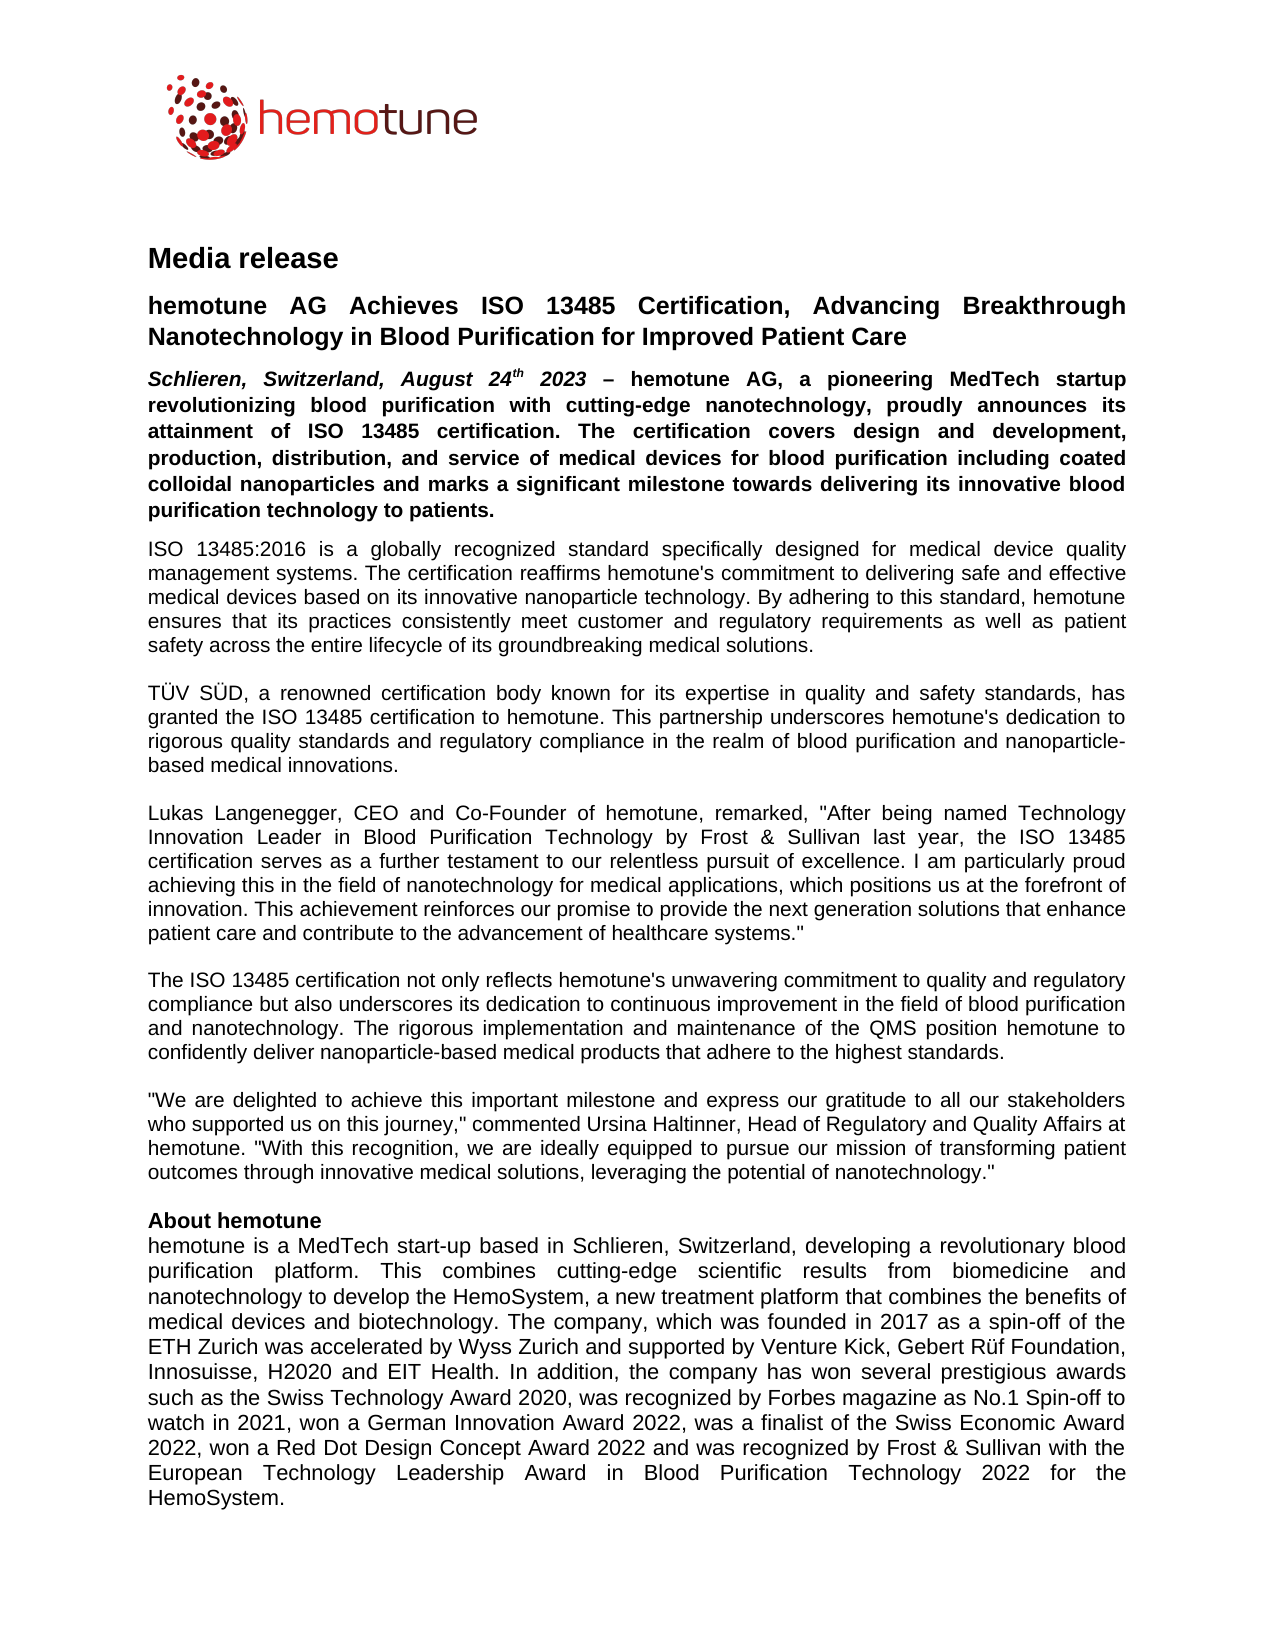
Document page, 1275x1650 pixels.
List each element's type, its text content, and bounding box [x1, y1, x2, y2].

text TÜV SÜD, a renowned certification body known for its expertise in quality and safety standards, has granted the ISO 13485 certification to hemotune. This partnership underscores hemotune's dedication to rigorous quality standards and regulatory compliance in the realm of blood purification and nanoparticle-based medical innovations. [148, 681, 1127, 777]
text Media release [148, 241, 1127, 275]
text hemotune is a MedTech start-up based in Schlieren, Switzerland, developing a revolutionary blood purification platform. This combines cutting-edge scientific results from biomedicine and nanotechnology to develop the HemoSystem, a new treatment platform that combines the benefits of medical devices and biotechnology. The company, which was founded in 2017 as a spin-off of the ETH Zurich was accelerated by Wyss Zurich and supported by Venture Kick, Gebert Rüf Foundation, Innosuisse, H2020 and EIT Health. In addition, the company has won several prestigious awards such as the Swiss Technology Award 2020, was recognized by Forbes magazine as No.1 Spin-off to watch in 2021, won a German Innovation Award 2022, was a finalist of the Swiss Economic Award 2022, won a Red Dot Design Concept Award 2022 and was recognized by Frost & Sullivan with the European Technology Leadership Award in Blood Purification Technology 2022 for the HemoSystem. [148, 1233, 1127, 1510]
text "We are delighted to achieve this important milestone and express our gratitude to all our stakeholders who supported us on this journey," commented Ursina Haltinner, Head of Regulatory and Quality Affairs at hemotune. "With this recognition, we are ideally equipped to pursue our mission of transforming patient outcomes through innovative medical solutions, leveraging the potential of nanotechnology." [148, 1088, 1127, 1184]
text The ISO 13485 certification not only reflects hemotune's unwavering commitment to quality and regulatory compliance but also underscores its dedication to continuous improvement in the field of blood purification and nanotechnology. The rigorous implementation and maintenance of the QMS position hemotune to confidently deliver nanoparticle-based medical products that adhere to the highest standards. [148, 968, 1127, 1064]
text hemotune AG Achieves ISO 13485 Certification, Advancing Breakthrough Nanotechnology in Blood Purification for Improved Patient Care [148, 291, 1127, 351]
text About hemotune [148, 1208, 1127, 1233]
text Lukas Langenegger, CEO and Co-Founder of hemotune, remarked, "After being named Technology Innovation Leader in Blood Purification Technology by Frost & Sullivan last year, the ISO 13485 certification serves as a further testament to our relentless pursuit of excellence. I am particularly proud achieving this in the field of nanotechnology for medical applications, which positions us at the forefront of innovation. This achievement reinforces our promise to provide the next generation solutions that enhance patient care and contribute to the advancement of healthcare systems." [148, 801, 1127, 944]
text ISO 13485:2016 is a globally recognized standard specifically designed for medical device quality management systems. The certification reaffirms hemotune's commitment to delivering safe and effective medical devices based on its innovative nanoparticle technology. By adhering to this standard, hemotune ensures that its practices consistently meet customer and regulatory requirements as well as patient safety across the entire lifecycle of its groundbreaking medical solutions. [148, 537, 1127, 657]
picture [147, 73, 502, 164]
text Schlieren, Switzerland, August 24th 2023 – hemotune AG, a pioneering MedTech startup revolutionizing blood purification with cutting-edge nanotechnology, proudly announces its attainment of ISO 13485 certification. The certification covers design and development, production, distribution, and service of medical devices for blood purification including coated colloidal nanoparticles and marks a significant milestone towards delivering its innovative blood purification technology to patients. [148, 366, 1127, 522]
